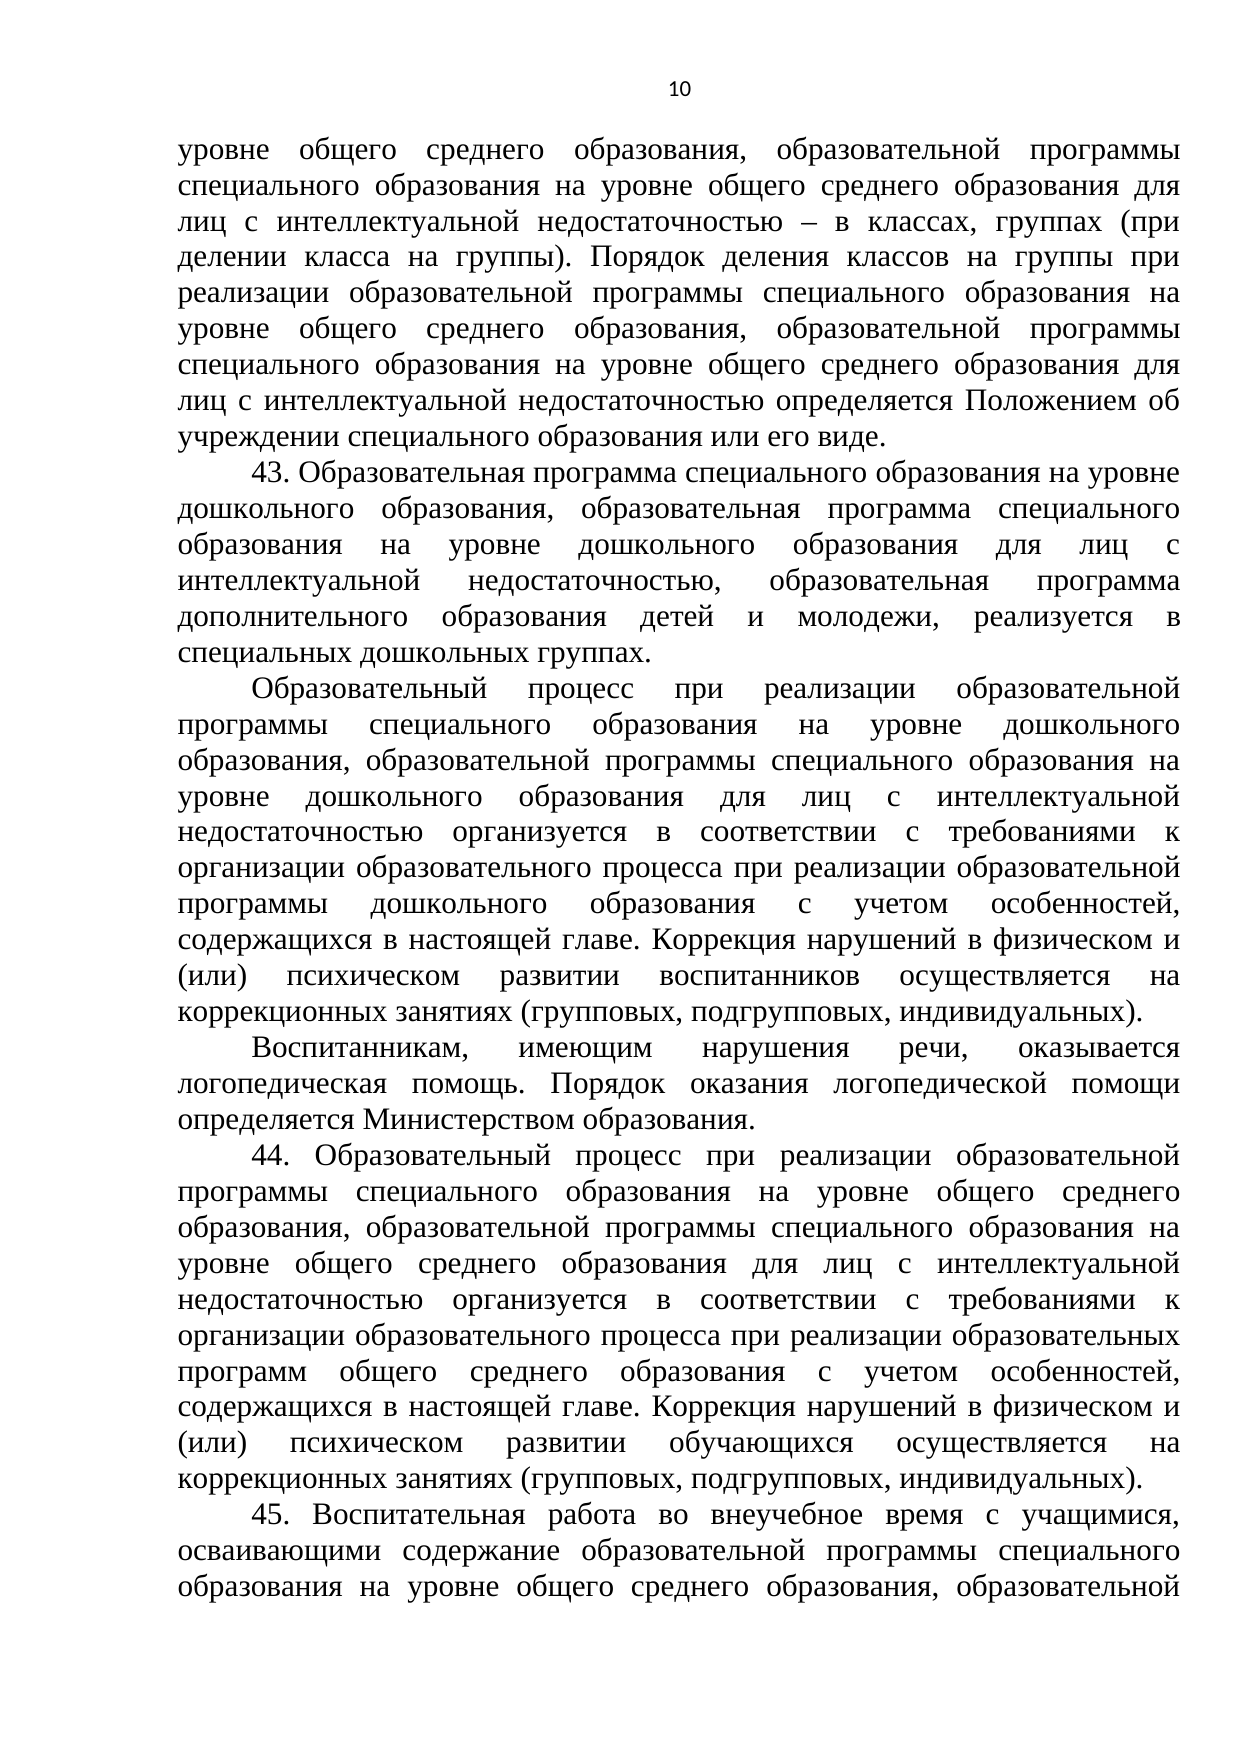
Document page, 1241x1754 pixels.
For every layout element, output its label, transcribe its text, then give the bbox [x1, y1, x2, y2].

text 43. Образовательная программа специального образования на уровне дошкольного образования, образовательная программа специального образования на уровне дошкольного образования для лиц с интеллектуальной недостаточностью, образовательная программа дополнительного образования детей и молодежи, реализуется в специальных дошкольных группах. [177, 453, 1181, 669]
text Воспитанникам, имеющим нарушения речи, оказывается логопедическая помощь. Порядок оказания логопедической помощи определяется Министерством образования. [177, 1028, 1181, 1136]
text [177, 1496, 1181, 1603]
text Образовательный процесс при реализации образовательной программы специального образования на уровне дошкольного образования, образовательной программы специального образования на уровне дошкольного образования для лиц с интеллектуальной недостаточностью организуется в соответствии с требованиями к организации образовательного процесса при реализации образовательной программы дошкольного образования с учетом особенностей, содержащихся в настоящей главе. Коррекция нарушений в физическом и (или) психическом развитии воспитанников осуществляется на коррекционных занятиях (групповых, подгрупповых, индивидуальных). [177, 669, 1181, 1028]
text 44. Образовательный процесс при реализации образовательной программы специального образования на уровне общего среднего образования, образовательной программы специального образования на уровне общего среднего образования для лиц с интеллектуальной недостаточностью организуется в соответствии с требованиями к организации образовательного процесса при реализации образовательных программ общего среднего образования с учетом особенностей, содержащихся в настоящей главе. Коррекция нарушений в физическом и (или) психическом развитии обучающихся осуществляется на коррекционных занятиях (групповых, подгрупповых, индивидуальных). [177, 1136, 1181, 1496]
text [177, 130, 1181, 453]
